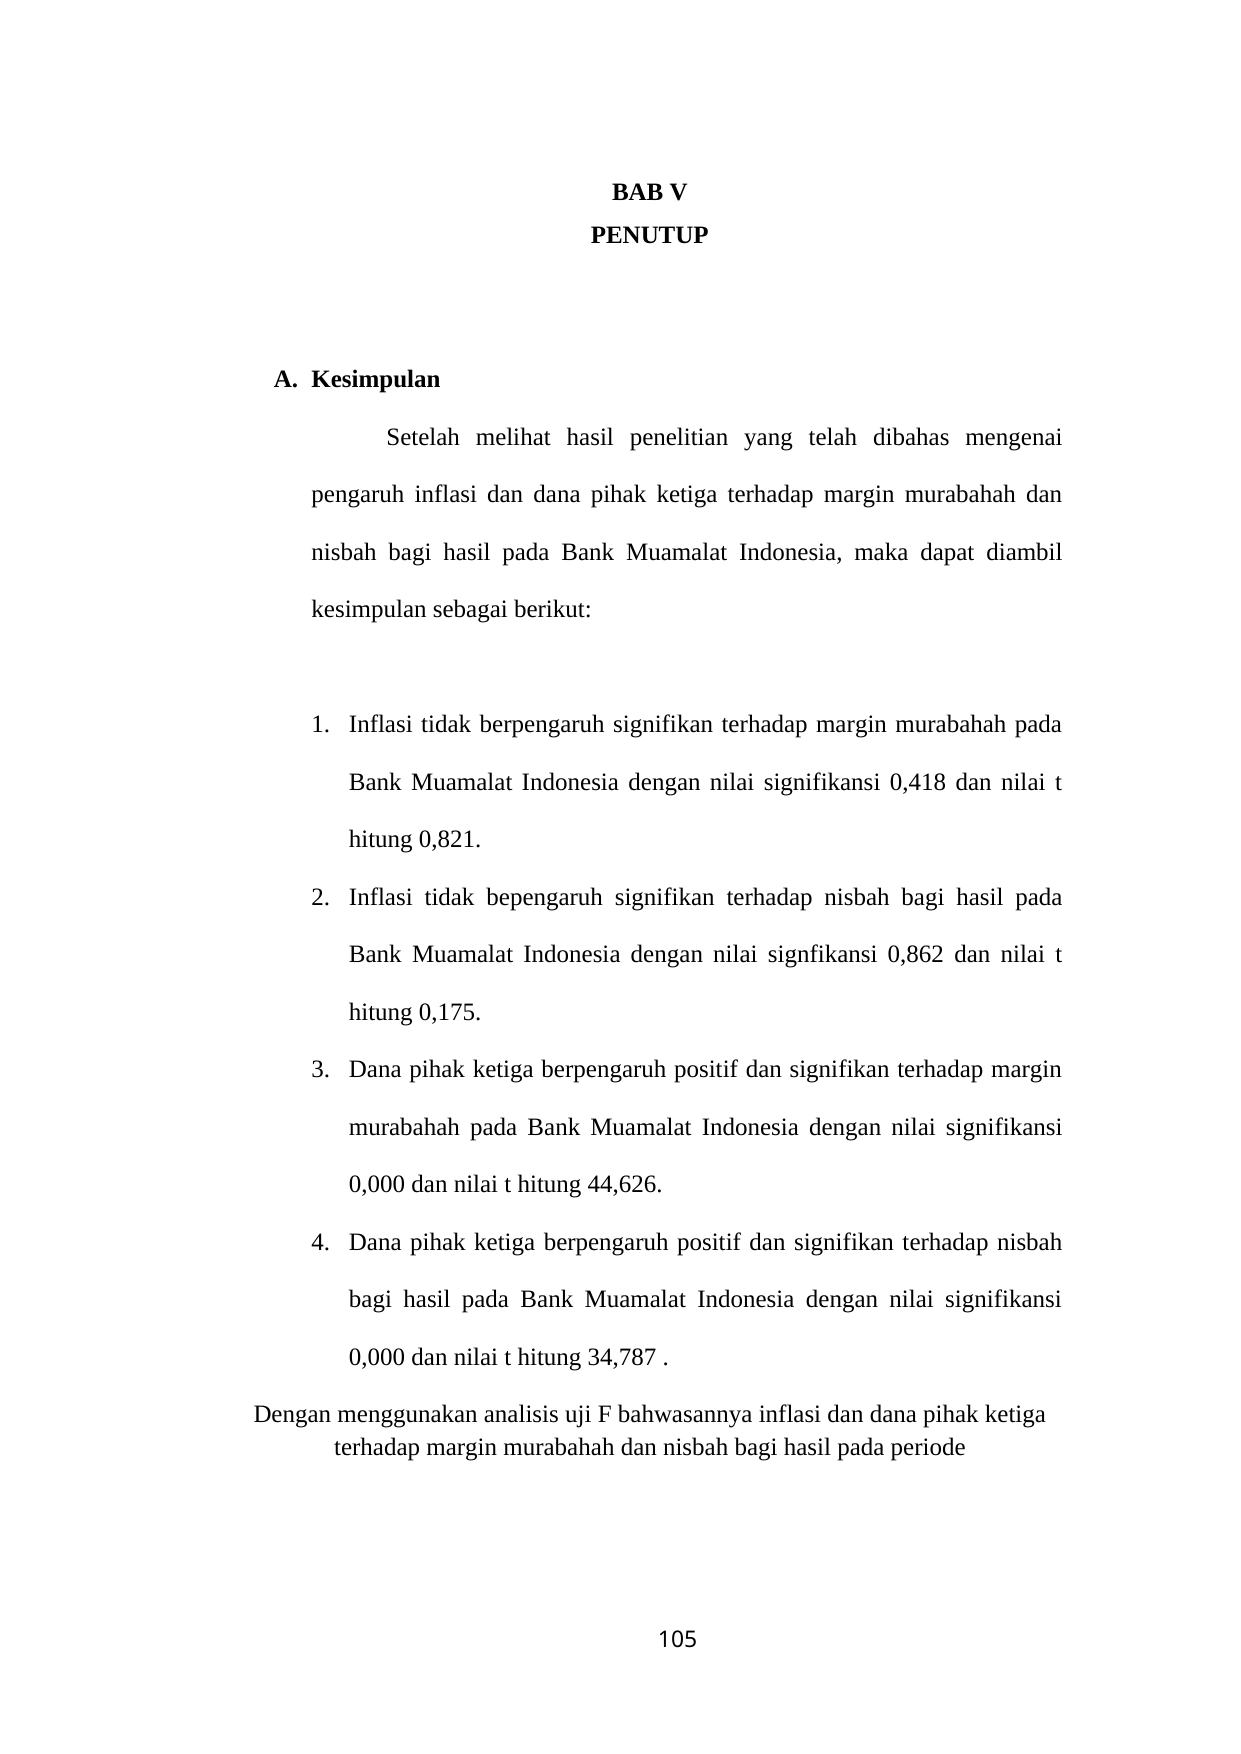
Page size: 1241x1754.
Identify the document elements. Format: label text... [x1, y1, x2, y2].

list Dana pihak ketiga berpengaruh positif dan signifikan terhadap margin murabahah pada Bank Muamalat Indonesia dengan nilai signifikansi 0,000 dan nilai t hitung 44,626. [311, 1054, 1063, 1198]
text PENUTUP [236, 220, 1063, 249]
text Setelah melihat hasil penelitian yang telah dibahas mengenai pengaruh inflasi dan dana pihak ketiga terhadap margin murabahah dan nisbah bagi hasil pada Bank Muamalat Indonesia, maka dapat diambil kesimpulan sebagai berikut: [311, 422, 1063, 623]
text Dengan menggunakan analisis uji F bahwasannya inflasi dan dana pihak ketiga terhadap margin murabahah dan nisbah bagi hasil pada periode [236, 1399, 1063, 1461]
text BAB V [236, 177, 1063, 206]
list Kesimpulan [274, 364, 1063, 393]
list Dana pihak ketiga berpengaruh positif dan signifikan terhadap nisbah bagi hasil pada Bank Muamalat Indonesia dengan nilai signifikansi 0,000 dan nilai t hitung 34,787 . [311, 1227, 1063, 1370]
list Inflasi tidak berpengaruh signifikan terhadap margin murabahah pada Bank Muamalat Indonesia dengan nilai signifikansi 0,418 dan nilai t hitung 0,821. [311, 709, 1063, 853]
list Inflasi tidak bepengaruh signifikan terhadap nisbah bagi hasil pada Bank Muamalat Indonesia dengan nilai signfikansi 0,862 dan nilai t hitung 0,175. [311, 882, 1063, 1025]
